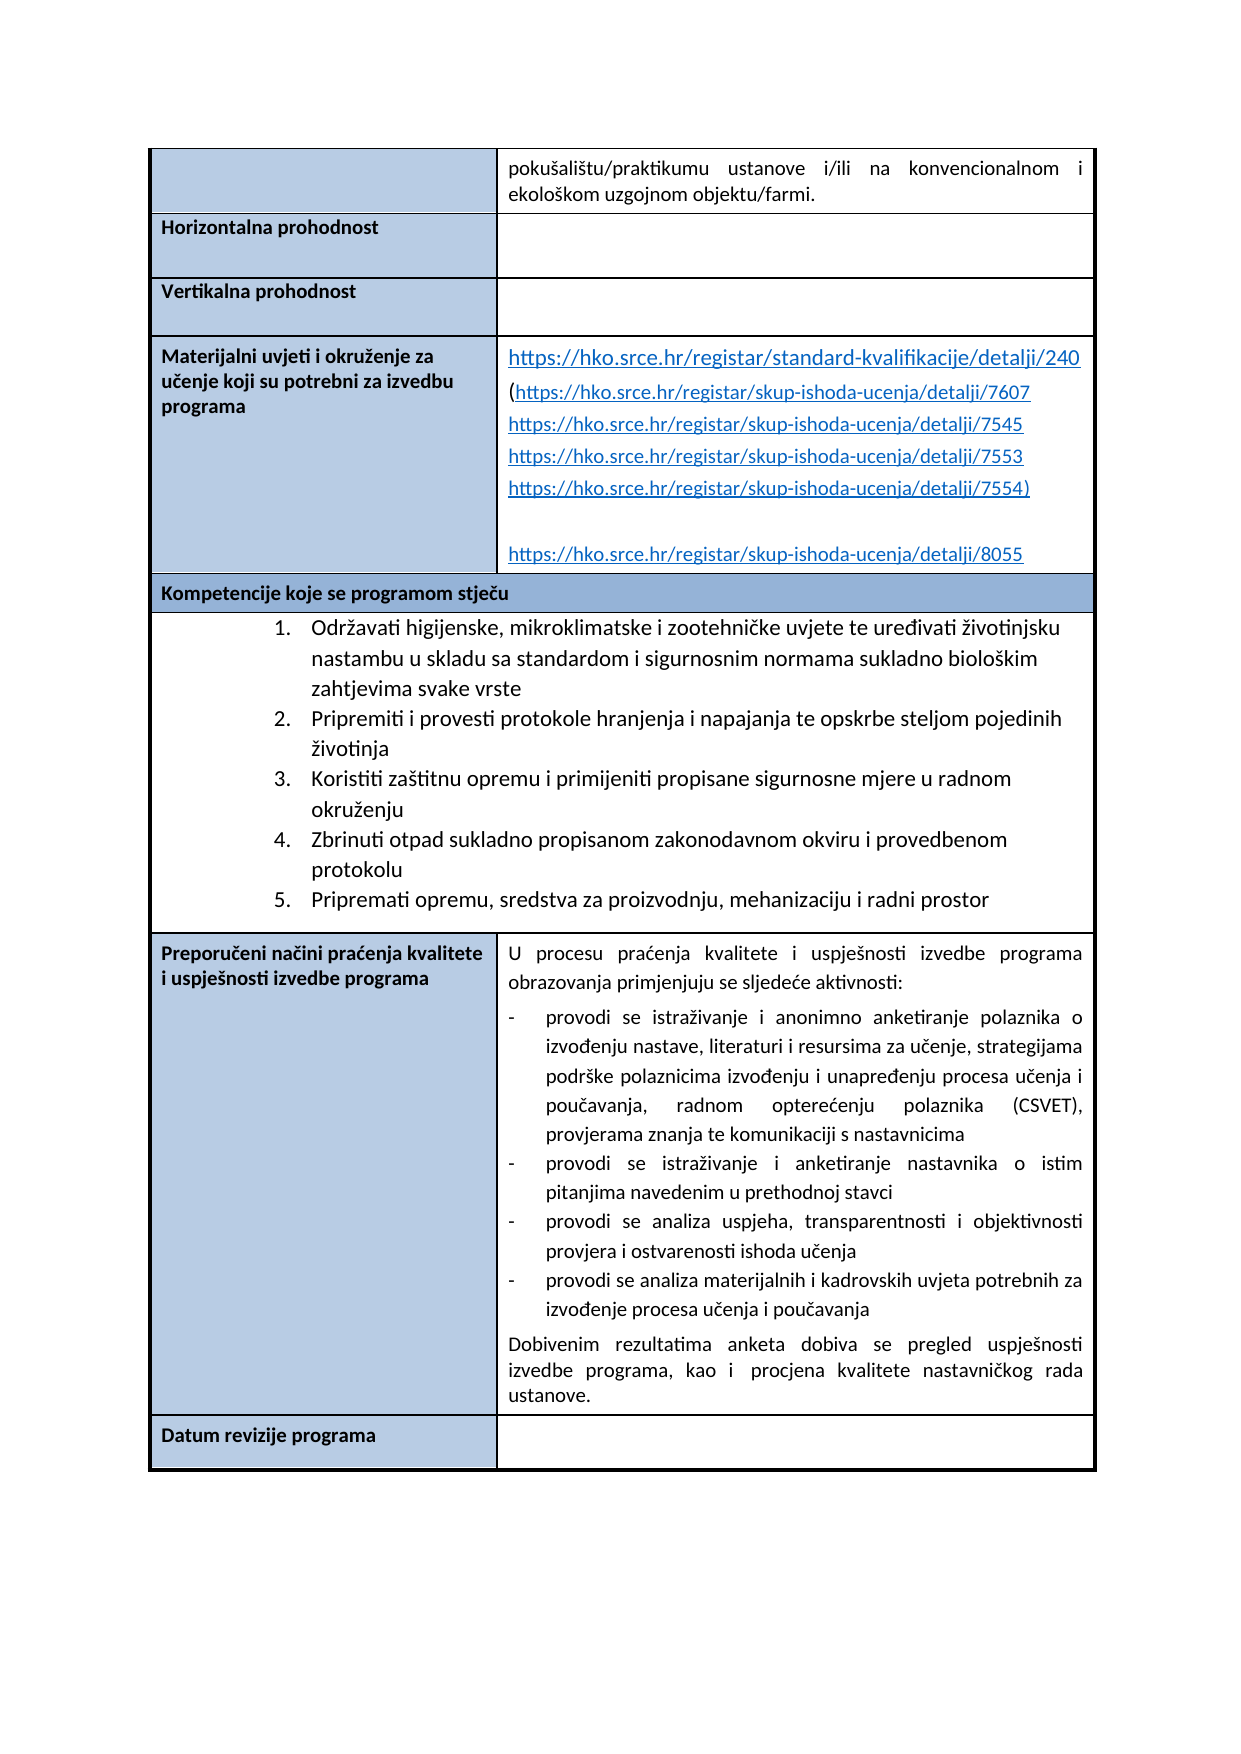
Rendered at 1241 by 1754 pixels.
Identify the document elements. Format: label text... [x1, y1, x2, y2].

table_cell Vertikalna prohodnost [152, 279, 496, 335]
table_cell https://hko.srce.hr/registar/standard-kvalifikacije/detalji/240 (https://hko.srce.hr/registar/skup-ishoda-ucenja/detalji/7607 https://hko.srce.hr/registar/skup-ishoda-ucenja/detalji/7545 https://hko.srce.hr/registar/skup-ishoda-ucenja/detalji/7553 https://hko.srce.hr/registar/skup-ishoda-ucenja/detalji/7554) https://hko.srce.hr/registar/skup-ishoda-ucenja/detalji/8055 [498, 337, 1093, 572]
table_cell [498, 1416, 1093, 1467]
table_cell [498, 149, 1093, 212]
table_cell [152, 149, 496, 212]
table_cell [498, 214, 1093, 277]
table_cell Preporučeni načini praćenja kvalitete i uspješnosti izvedbe programa [152, 934, 496, 1414]
table_cell U procesu praćenja kvalitete i uspješnosti izvedbe programa obrazovanja primjenjuju se sljedeće aktivnosti: provodi se istraživanje i anonimno anketiranje polaznika o izvođenju nastave, literaturi i resursima za učenje, strategijama podrške polaznicima izvođenju i unapređenju procesa učenja i poučavanja, radnom opterećenju polaznika (CSVET), provjerama znanja te komunikaciji s nastavnicima provodi se istraživanje i anketiranje nastavnika o istim pitanjima navedenim u prethodnoj stavci provodi se analiza uspjeha, transparentnosti i objektivnosti provjera i ostvarenosti ishoda učenja provodi se analiza materijalnih i kadrovskih uvjeta potrebnih za izvođenje procesa učenja i poučavanja Dobivenim rezultatima anketa dobiva se pregled uspješnosti izvedbe programa, kao i procjena kvalitete nastavničkog rada ustanove. [498, 934, 1093, 1414]
table_cell Održavati higijenske, mikroklimatske i zootehničke uvjete te uređivati životinjsku nastambu u skladu sa standardom i sigurnosnim normama sukladno biološkim zahtjevima svake vrste Pripremiti i provesti protokole hranjenja i napajanja te opskrbe steljom pojedinih životinja Koristiti zaštitnu opremu i primijeniti propisane sigurnosne mjere u radnom okruženju Zbrinuti otpad sukladno propisanom zakonodavnom okviru i provedbenom protokolu Pripremati opremu, sredstva za proizvodnju, mehanizaciju i radni prostor [152, 613, 1093, 932]
table_cell Datum revizije programa [152, 1416, 496, 1467]
table_cell Kompetencije koje se programom stječu [152, 574, 1093, 612]
table_cell [498, 279, 1093, 335]
table_cell Materijalni uvjeti i okruženje za učenje koji su potrebni za izvedbu programa [152, 337, 496, 572]
table_cell Horizontalna prohodnost [152, 214, 496, 277]
